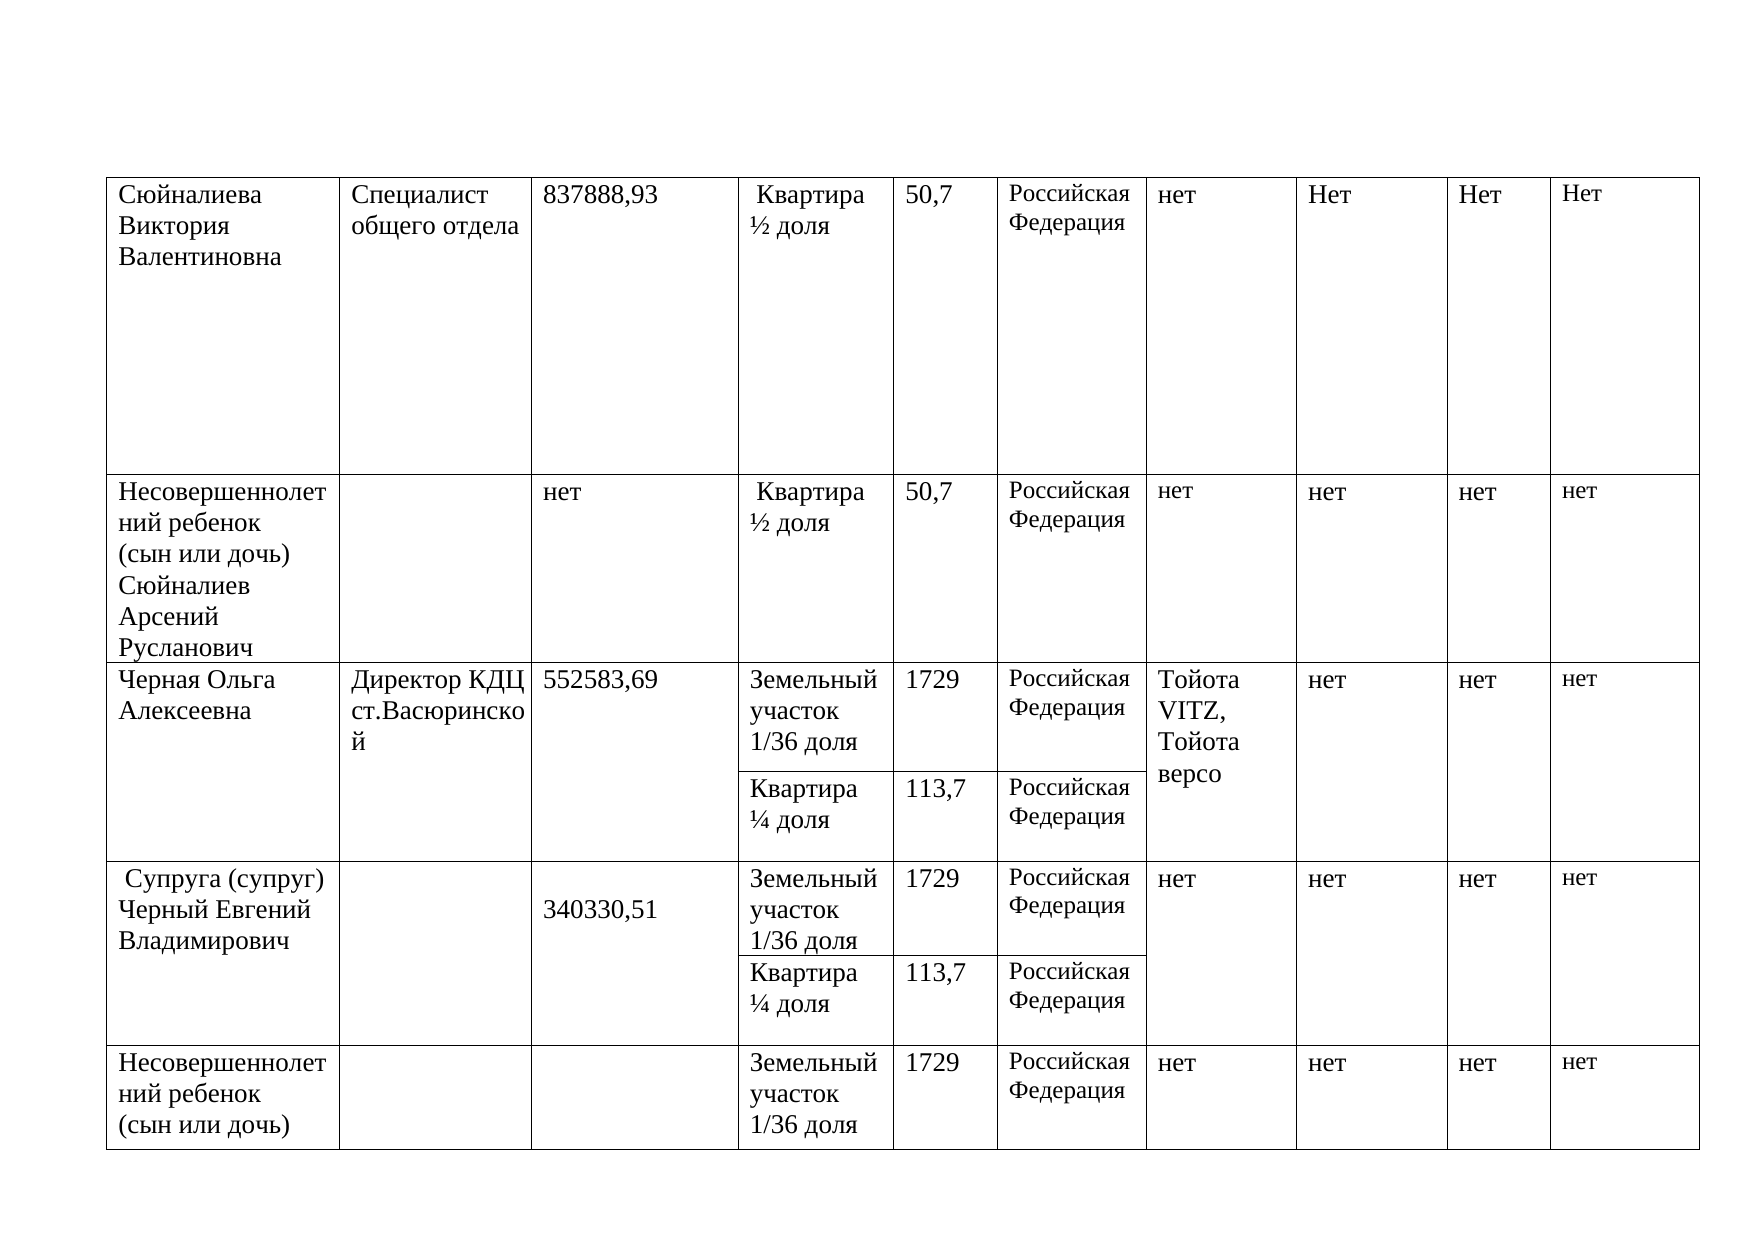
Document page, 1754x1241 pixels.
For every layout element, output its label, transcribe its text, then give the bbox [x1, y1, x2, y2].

table_cell нет [1551, 663, 1699, 861]
table_cell нет [1147, 862, 1296, 1045]
table_cell Российская Федерация [998, 772, 1146, 861]
table_cell 113,7 [894, 772, 997, 861]
table_cell Квартира ½ доля [739, 475, 893, 662]
table_cell 1729 [894, 1046, 997, 1149]
table_cell нет [1551, 1046, 1699, 1149]
table_cell Российская Федерация [998, 475, 1146, 662]
table_cell Российская Федерация [998, 178, 1146, 474]
table_cell Сюйналиева Виктория Валентиновна [107, 178, 339, 474]
table_cell нет [1448, 663, 1550, 861]
table_cell нет [1448, 862, 1550, 1045]
table_cell Квартира ¼ доля [739, 772, 893, 861]
table_cell [340, 1046, 531, 1149]
table_cell Специалист общего отдела [340, 178, 531, 474]
table_cell [340, 862, 531, 1045]
table_cell [532, 1046, 738, 1149]
table_cell Российская Федерация [998, 663, 1146, 771]
table_cell Тойота VITZ, Тойота версо [1147, 663, 1296, 861]
table_cell 837888,93 [532, 178, 738, 474]
table_cell 113,7 [894, 956, 997, 1045]
table_cell Российская Федерация [998, 956, 1146, 1045]
table_cell Директор КДЦ ст.Васюринской [340, 663, 531, 861]
table_cell нет [1297, 862, 1447, 1045]
table_cell 1729 [894, 663, 997, 771]
table_cell нет [1297, 663, 1447, 861]
table_cell Квартира ½ доля [739, 178, 893, 474]
table_cell нет [1448, 475, 1550, 662]
table_cell нет [1147, 475, 1296, 662]
table_cell Черная Ольга Алексеевна [107, 663, 339, 861]
table_cell нет [1147, 1046, 1296, 1149]
table_cell 340330,51 [532, 862, 738, 1045]
table_cell нет [1297, 475, 1447, 662]
table_cell 50,7 [894, 475, 997, 662]
table_cell Нет [1297, 178, 1447, 474]
table_cell 1729 [894, 862, 997, 955]
table_cell Квартира ¼ доля [739, 956, 893, 1045]
table_cell нет [1551, 475, 1699, 662]
table_cell Земельный участок 1/36 доля [739, 663, 893, 771]
table_cell [340, 475, 531, 662]
table_cell Земельный участок 1/36 доля [739, 862, 893, 955]
table_cell 50,7 [894, 178, 997, 474]
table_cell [998, 1046, 1146, 1149]
table_cell нет [1551, 862, 1699, 1045]
table_cell нет [1448, 1046, 1550, 1149]
table_cell нет [1147, 178, 1296, 474]
table_cell Земельный участок 1/36 доля [739, 1046, 893, 1149]
table_cell Российская Федерация [998, 862, 1146, 955]
table_cell 552583,69 [532, 663, 738, 861]
table_cell Нет [1551, 178, 1699, 474]
table_cell Супруга (супруг) Черный Евгений Владимирович [107, 862, 339, 1045]
table_cell Нет [1448, 178, 1550, 474]
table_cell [107, 1046, 339, 1149]
table_cell нет [1297, 1046, 1447, 1149]
table_cell Несовершеннолетний ребенок (сын или дочь) Сюйналиев Арсений Русланович [107, 475, 339, 662]
table_cell нет [532, 475, 738, 662]
